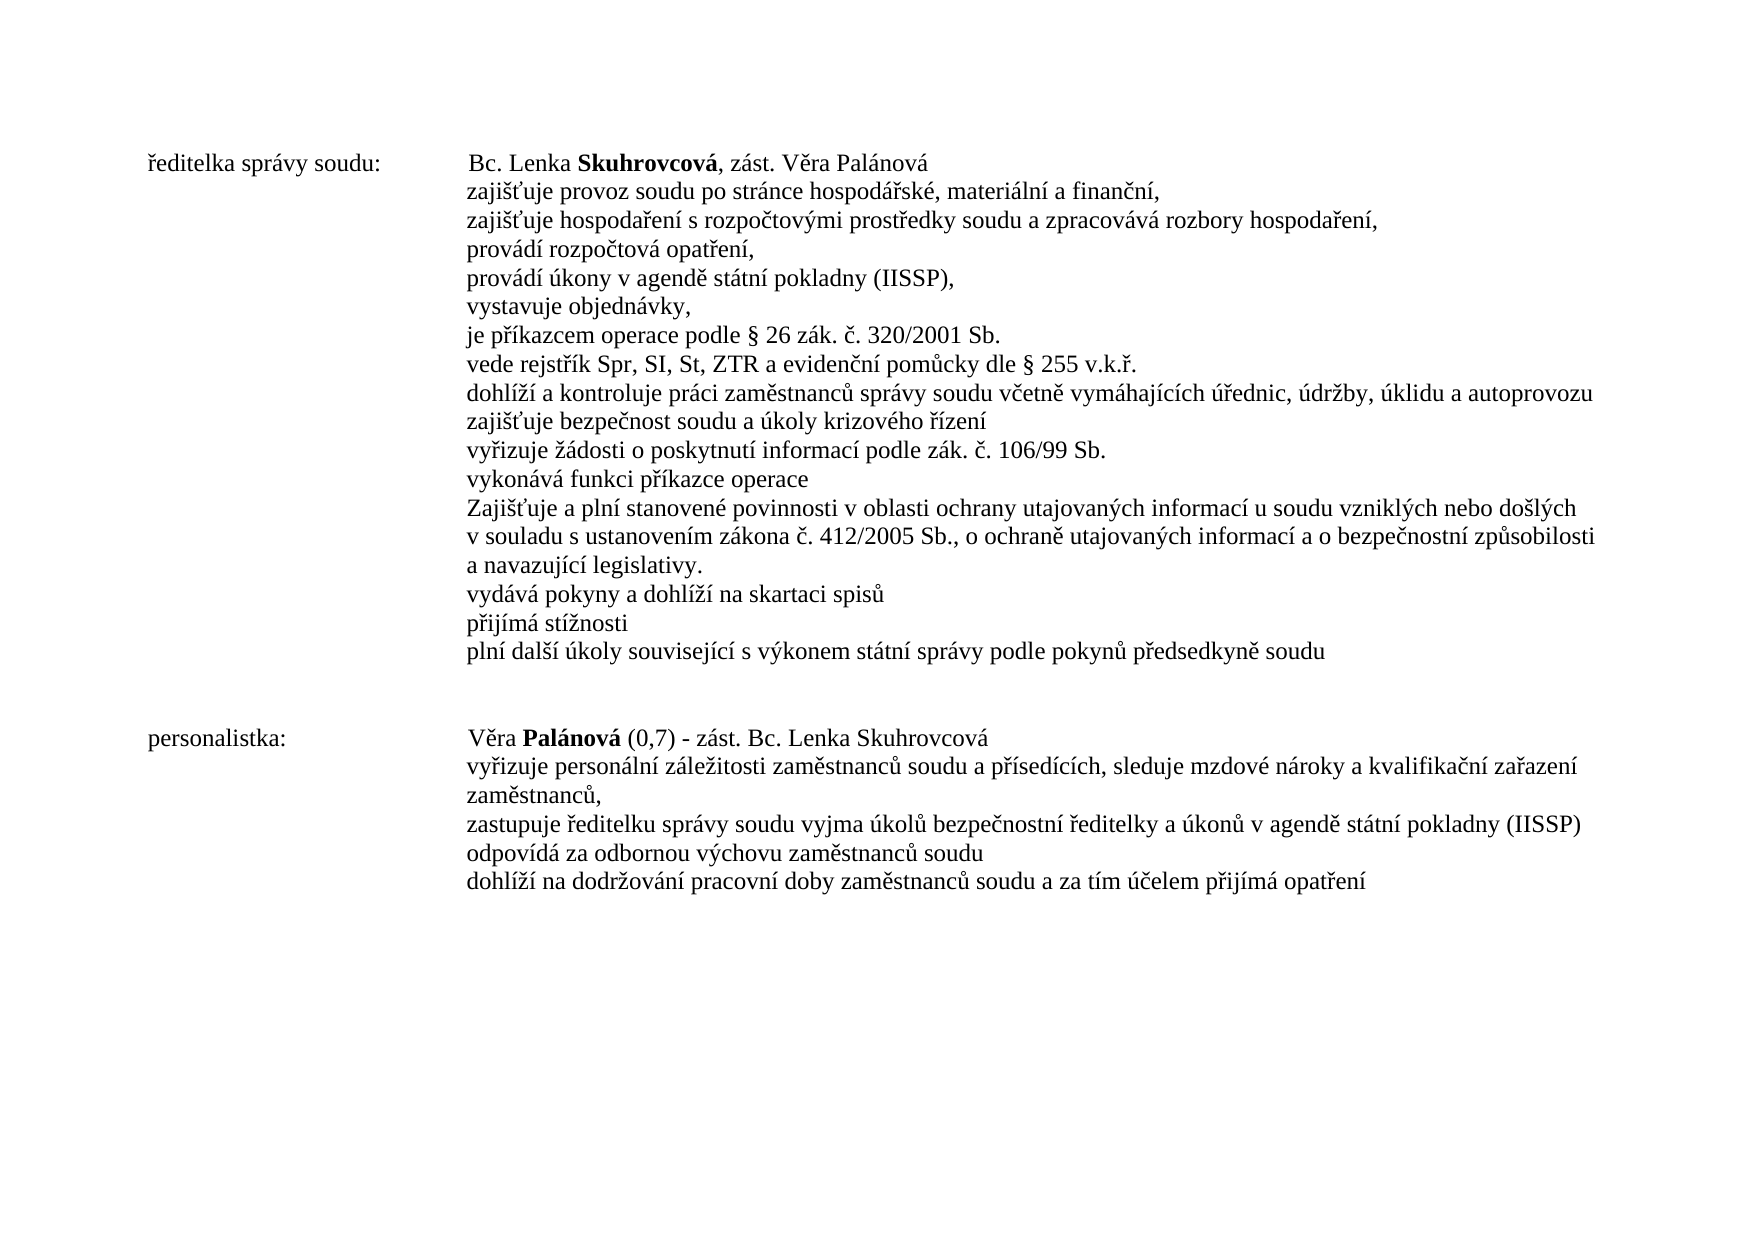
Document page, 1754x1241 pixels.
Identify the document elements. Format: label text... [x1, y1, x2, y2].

text zajišťuje hospodaření s rozpočtovými prostředky soudu a zpracovává rozbory hospodaření, [466, 205, 1606, 234]
text plní další úkoly související s výkonem státní správy podle pokynů předsedkyně soudu [466, 636, 1606, 665]
text vyřizuje žádosti o poskytnutí informací podle zák. č. 106/99 Sb. [466, 435, 1606, 464]
text vystavuje objednávky, [466, 291, 1606, 320]
text přijímá stížnosti [466, 608, 1606, 636]
text ředitelka správy soudu: Bc. Lenka Skuhrovcová, zást. Věra Palánová [148, 148, 1606, 176]
text provádí rozpočtová opatření, [466, 234, 1606, 263]
text personalistka: Věra Palánová (0,7) - zást. Bc. Lenka Skuhrovcová [148, 723, 1606, 751]
text zajišťuje provoz soudu po stránce hospodářské, materiální a finanční, [466, 176, 1606, 205]
text zastupuje ředitelku správy soudu vyjma úkolů bezpečnostní ředitelky a úkonů v agendě státní pokladny (IISSP) [466, 809, 1606, 838]
text dohlíží na dodržování pracovní doby zaměstnanců soudu a za tím účelem přijímá opatření [466, 866, 1606, 895]
text odpovídá za odbornou výchovu zaměstnanců soudu [466, 838, 1606, 866]
text provádí úkony v agendě státní pokladny (IISSP), [466, 263, 1606, 291]
text Zajišťuje a plní stanovené povinnosti v oblasti ochrany utajovaných informací u soudu vzniklých nebo došlých v souladu s ustanovením zákona č. 412/2005 Sb., o ochraně utajovaných informací a o bezpečnostní způsobilosti a navazující legislativy. [466, 493, 1606, 579]
text dohlíží a kontroluje práci zaměstnanců správy soudu včetně vymáhajících úřednic, údržby, úklidu a autoprovozu [466, 378, 1606, 406]
text vydává pokyny a dohlíží na skartaci spisů [466, 579, 1606, 608]
text zajišťuje bezpečnost soudu a úkoly krizového řízení [466, 406, 1606, 435]
text je příkazcem operace podle § 26 zák. č. 320/2001 Sb. [466, 320, 1606, 349]
text vykonává funkci příkazce operace [466, 464, 1606, 493]
text vyřizuje personální záležitosti zaměstnanců soudu a přísedících, sleduje mzdové nároky a kvalifikační zařazení zaměstnanců, [466, 751, 1606, 809]
text vede rejstřík Spr, SI, St, ZTR a evidenční pomůcky dle § 255 v.k.ř. [466, 349, 1606, 378]
